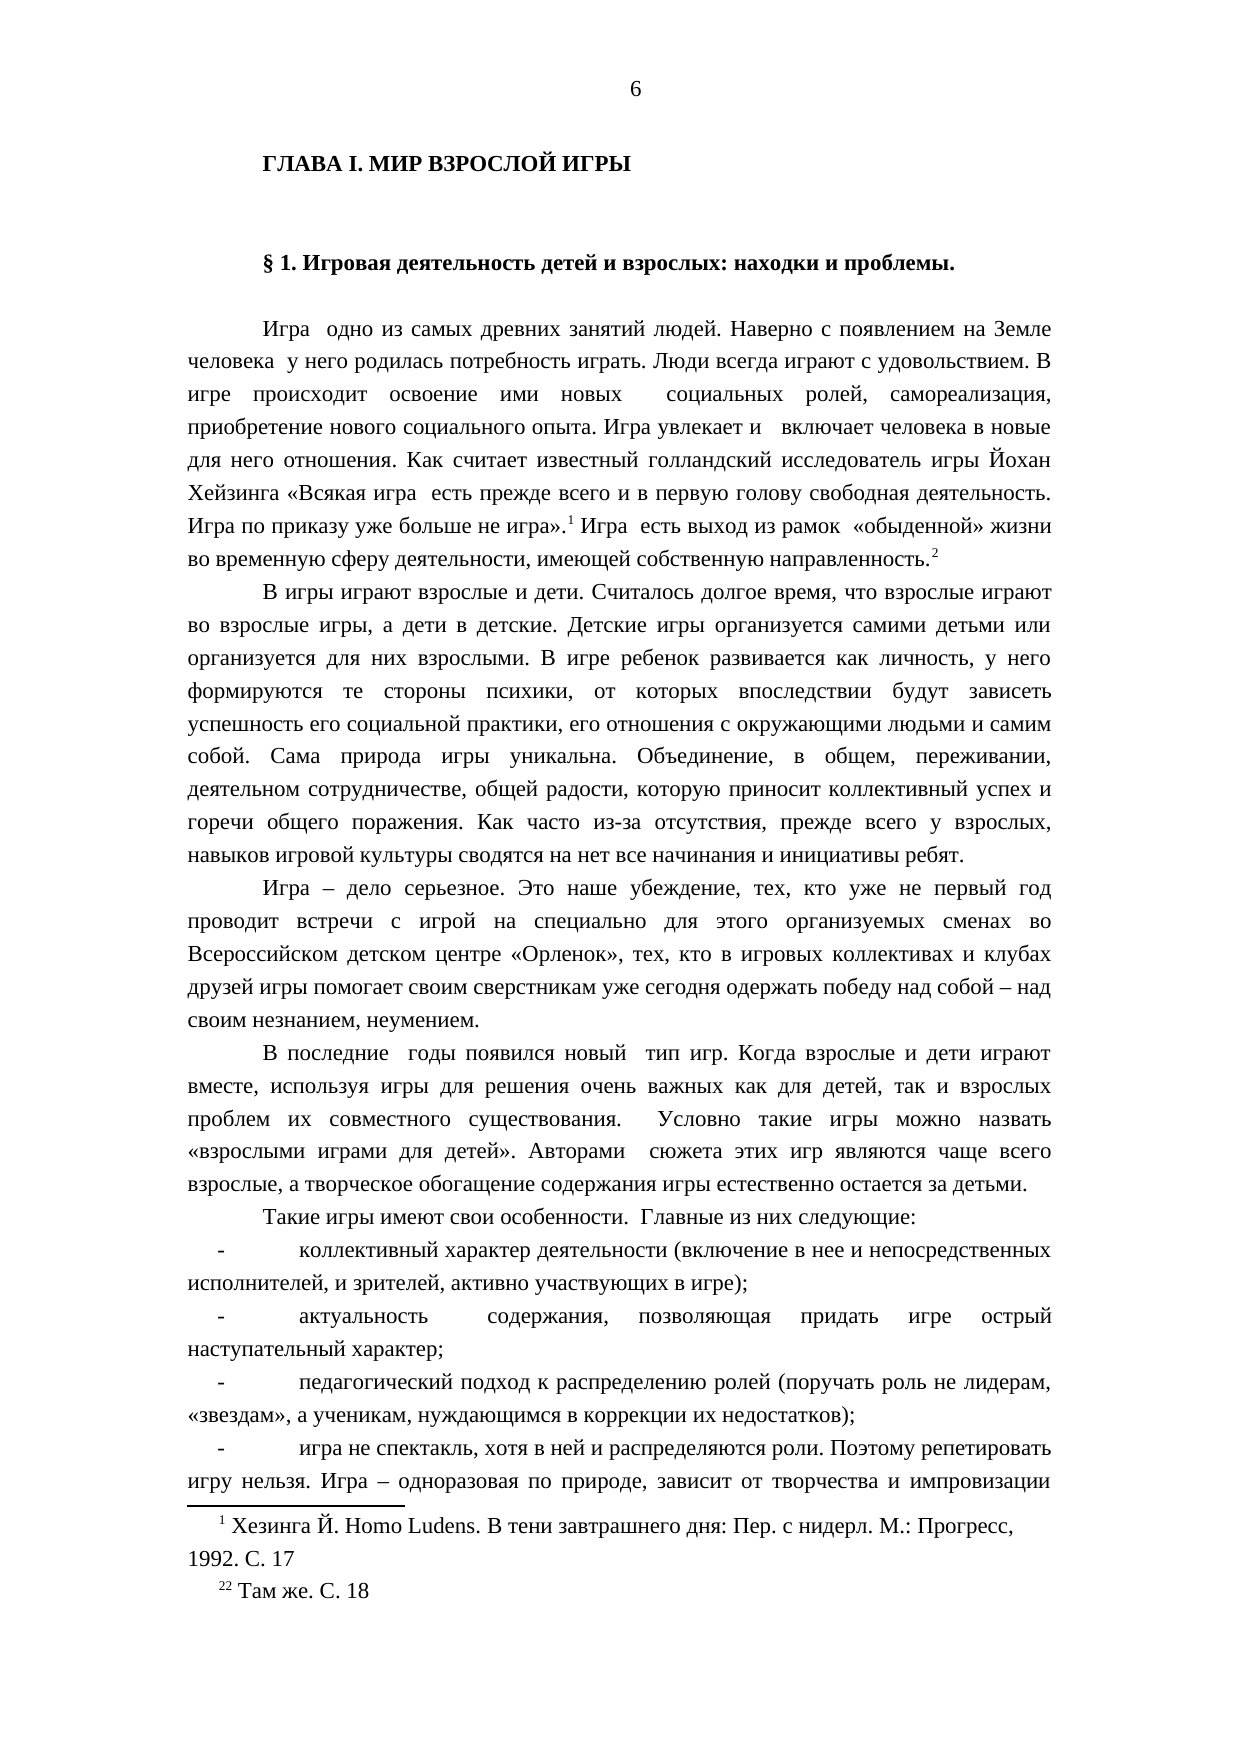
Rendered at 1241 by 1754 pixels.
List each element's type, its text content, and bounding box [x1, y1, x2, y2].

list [187, 1434, 1053, 1493]
text Игра – дело серьезное. Это наше убеждение, тех, кто уже не первый год проводит встречи с игрой на специально для этого организуемых сменах во Всероссийском детском центре «Орленок», тех, кто в игровых коллективах и клубах друзей игры помогает своим сверстникам уже сегодня одержать победу над собой – над своим незнанием, неумением. [187, 874, 1053, 1032]
text ГЛАВА I. МИР ВЗРОСЛОЙ ИГРЫ [187, 150, 1053, 176]
list коллективный характер деятельности (включение в нее и непосредственных исполнителей, и зрителей, активно участвующих в игре); [187, 1236, 1053, 1296]
text § 1. Игровая деятельность детей и взрослых: находки и проблемы. [187, 249, 1053, 275]
text Такие игры имеют свои особенности. Главные из них следующие: [187, 1203, 1053, 1230]
text Игра одно из самых древних занятий людей. Наверно с появлением на Земле человека у него родилась потребность играть. Люди всегда играют с удовольствием. В игре происходит освоение ими новых социальных ролей, самореализация, приобретение нового социального опыта. Игра увлекает и включает человека в новые для него отношения. Как считает известный голландский исследователь игры Йохан Хейзинга «Всякая игра есть прежде всего и в первую голову свободная деятельность. Игра по приказу уже больше не игра».1 Игра есть выход из рамок «обыденной» жизни во временную сферу деятельности, имеющей собственную направленность.2 [187, 314, 1053, 571]
list актуальность содержания, позволяющая придать игре острый наступательный характер; [187, 1302, 1053, 1361]
text В игры играют взрослые и дети. Считалось долгое время, что взрослые играют во взрослые игры, а дети в детские. Детские игры организуется самими детьми или организуется для них взрослыми. В игре ребенок развивается как личность, у него формируются те стороны психики, от которых впоследствии будут зависеть успешность его социальной практики, его отношения с окружающими людьми и самим собой. Сама природа игры уникальна. Объединение, в общем, переживании, деятельном сотрудничестве, общей радости, которую приносит коллективный успех и горечи общего поражения. Как часто из-за отсутствия, прежде всего у взрослых, навыков игровой культуры сводятся на нет все начинания и инициативы ребят. [187, 578, 1053, 868]
text В последние годы появился новый тип игр. Когда взрослые и дети играют вместе, используя игры для решения очень важных как для детей, так и взрослых проблем их совместного существования. Условно такие игры можно назвать «взрослыми играми для детей». Авторами сюжета этих игр являются чаще всего взрослые, а творческое обогащение содержания игры естественно остается за детьми. [187, 1039, 1053, 1197]
list педагогический подход к распределению ролей (поручать роль не лидерам, «звездам», а ученикам, нуждающимся в коррекции их недостатков); [187, 1368, 1053, 1427]
